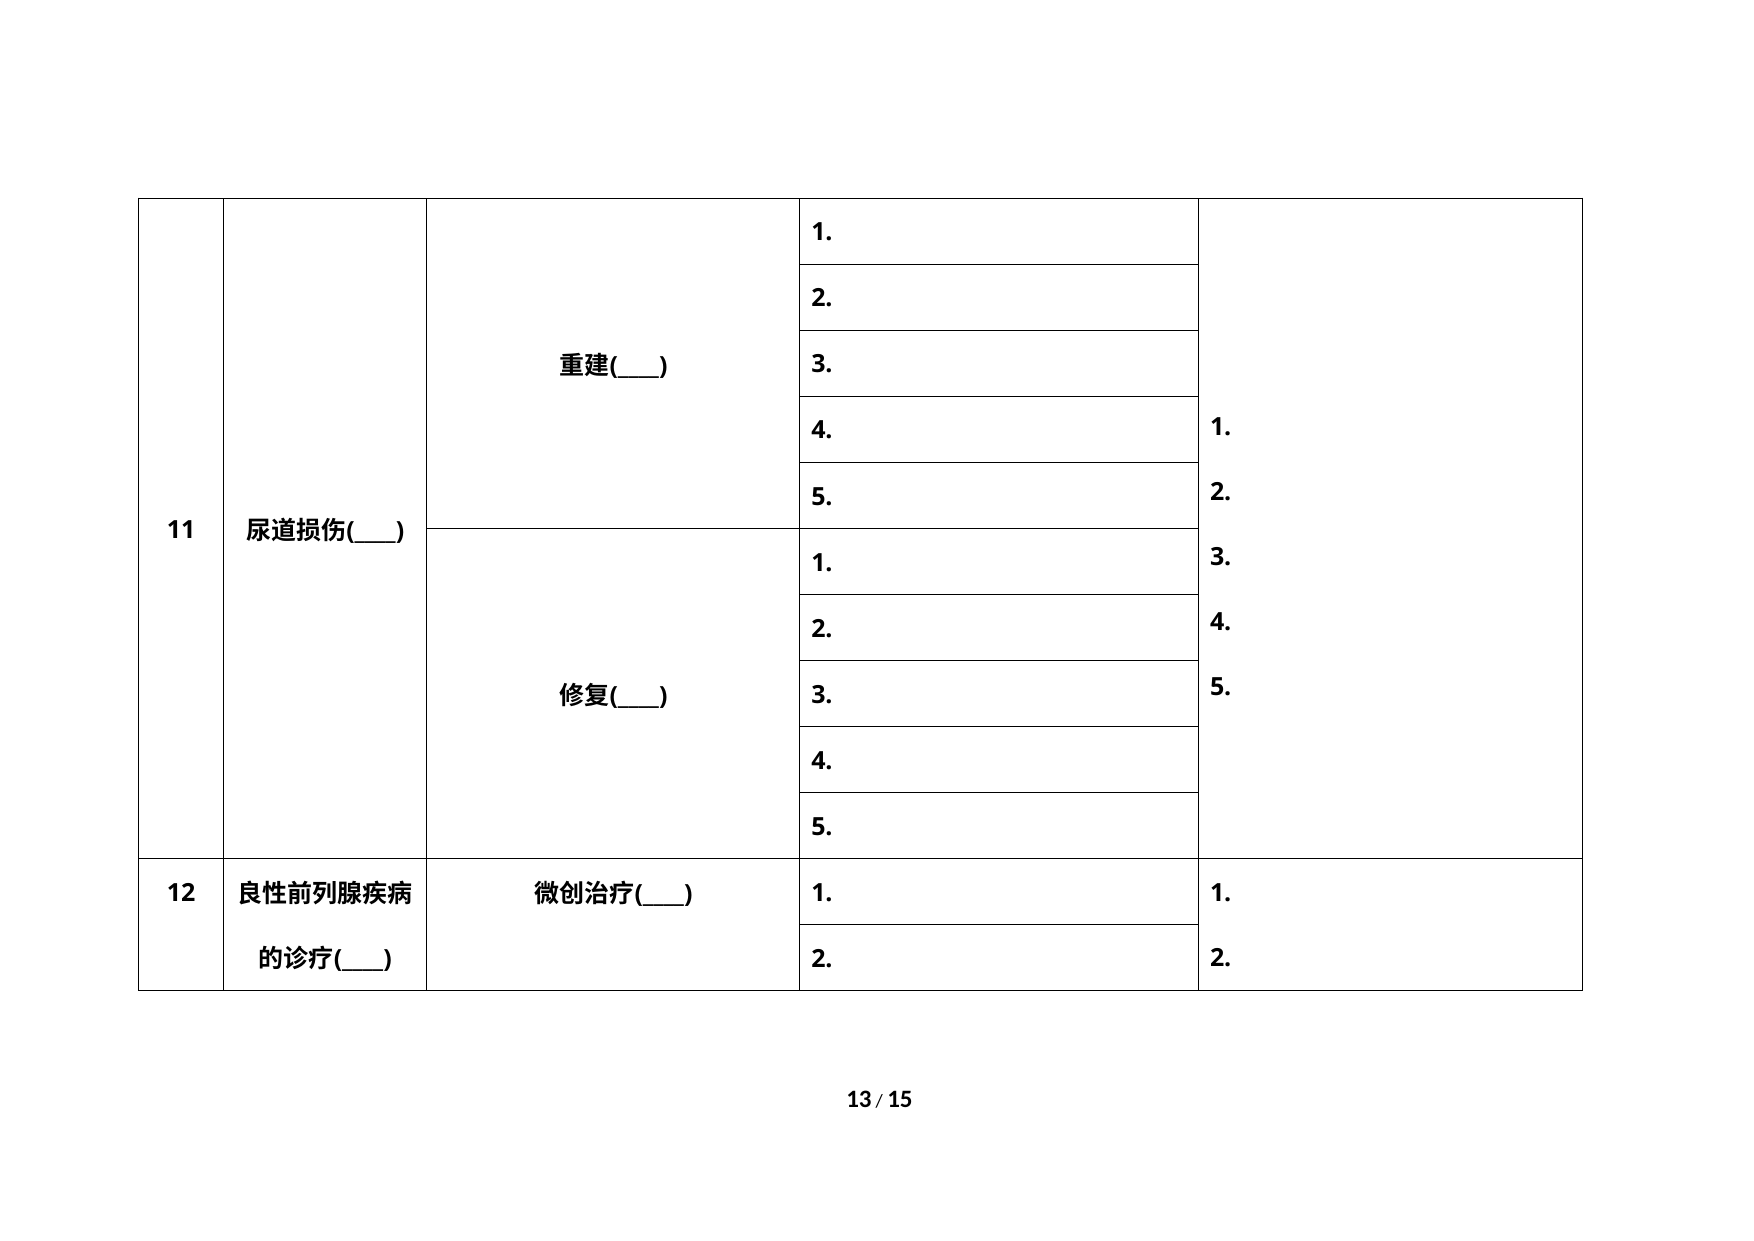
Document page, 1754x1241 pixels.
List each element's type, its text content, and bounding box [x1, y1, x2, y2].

table_cell 4. [800, 397, 1198, 462]
table_cell 3. [800, 661, 1198, 726]
table_cell 重建(____) [427, 199, 799, 528]
table_cell 3. [800, 331, 1198, 396]
table_cell 良性前列腺疾病的诊疗(____) [224, 859, 426, 990]
table_cell 11 [139, 199, 223, 858]
table_cell 2. [800, 265, 1198, 330]
table_cell 微创治疗(____) [427, 859, 799, 990]
table_cell 4. [800, 727, 1198, 792]
table_cell 2. [800, 925, 1198, 990]
table_cell 1. [800, 859, 1198, 924]
table_cell 12 [139, 859, 223, 990]
table_cell 1. [800, 529, 1198, 594]
table_cell 5. [800, 463, 1198, 528]
table_cell 修复(____) [427, 529, 799, 858]
table_cell 1. 2. 3. 4. 5. [1199, 859, 1582, 990]
table_cell 1. 2. 3. 4. 5. [1199, 199, 1582, 858]
table_cell 5. [800, 793, 1198, 858]
table_cell 尿道损伤(____) [224, 199, 426, 858]
table_cell 2. [800, 595, 1198, 660]
table_cell 1. [800, 199, 1198, 264]
